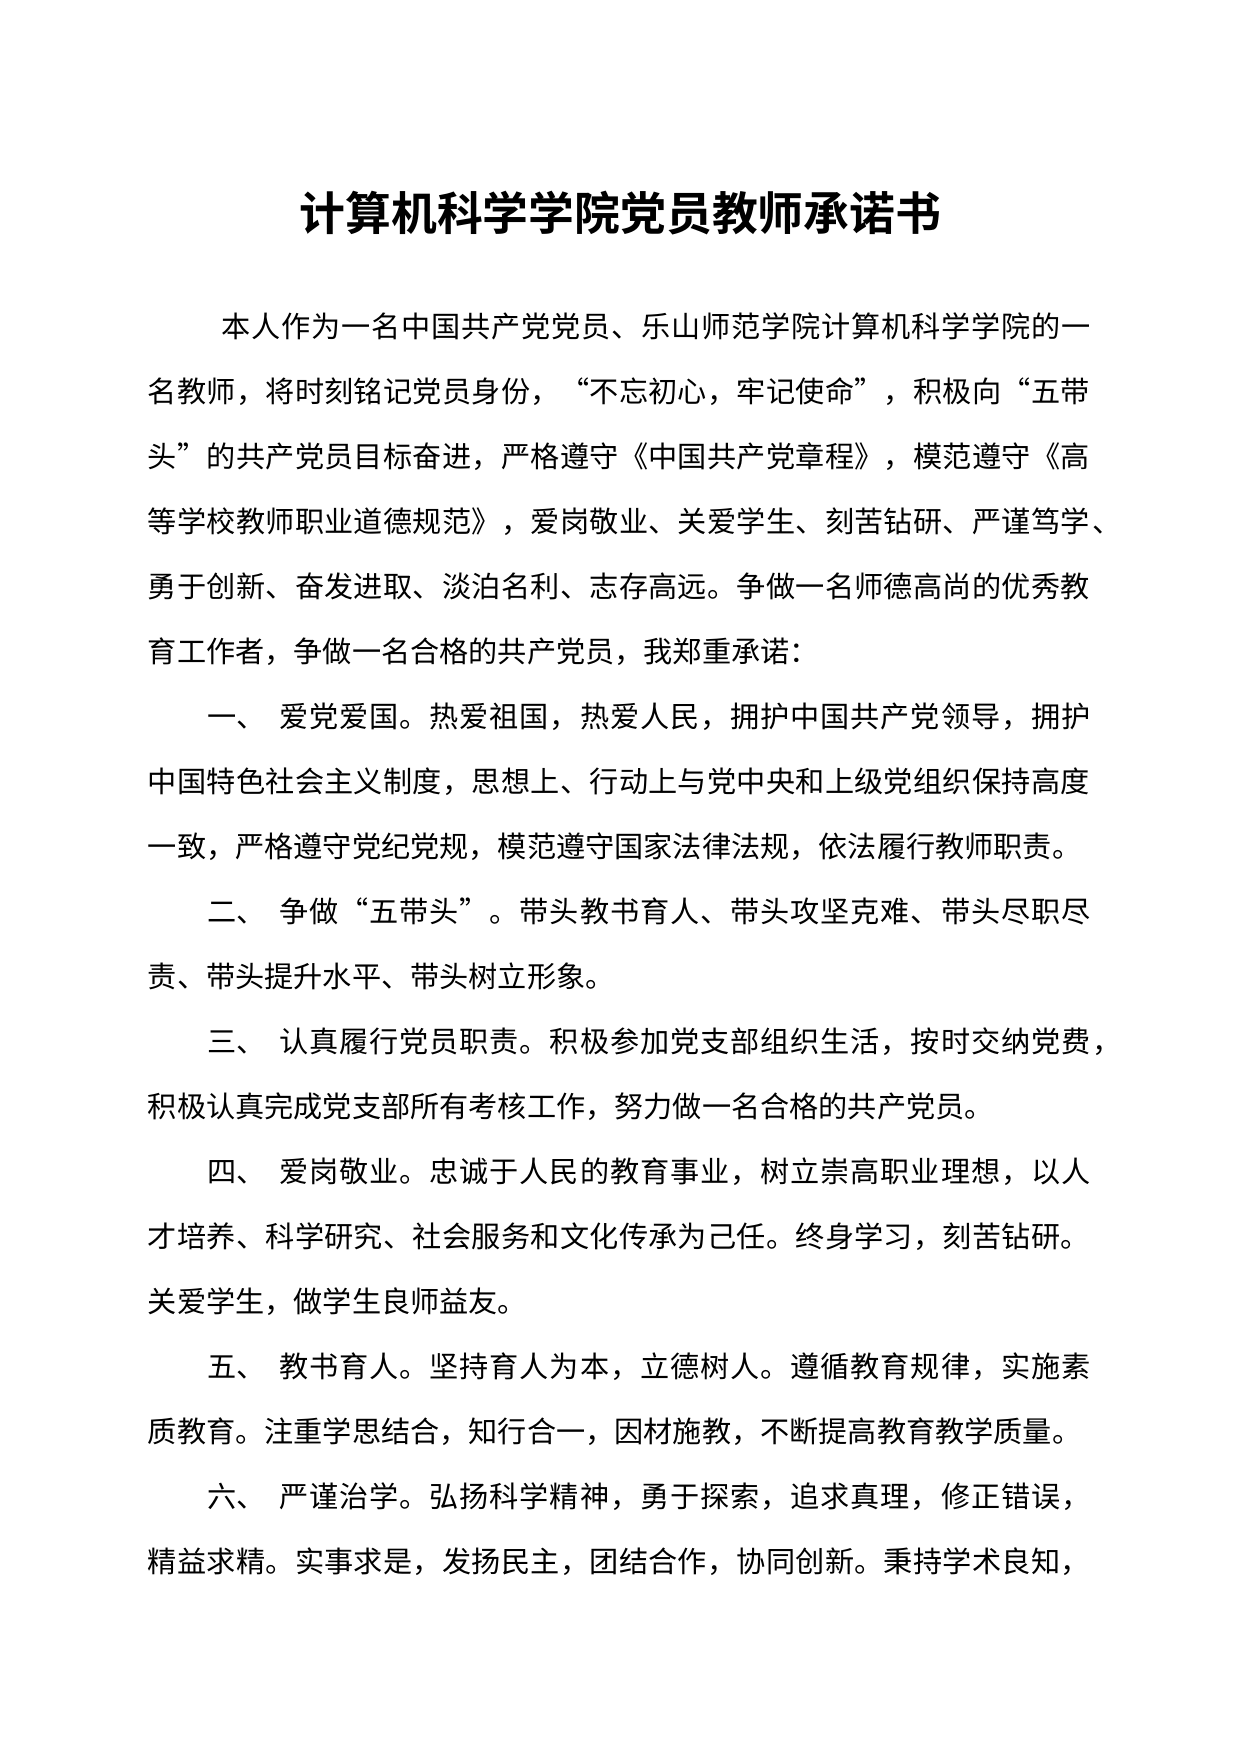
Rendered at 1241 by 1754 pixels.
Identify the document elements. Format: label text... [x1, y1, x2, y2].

list 争做“五带头”。带头教书育人、带头攻坚克难、带头尽职尽责、带头提升水平、带头树立形象。 [148, 877, 1092, 1007]
text 计算机科学学院党员教师承诺书 [148, 162, 1092, 259]
list 教书育人。坚持育人为本，立德树人。遵循教育规律，实施素质教育。注重学思结合，知行合一，因材施教，不断提高教育教学质量。 [148, 1332, 1092, 1462]
text 本人作为一名中国共产党党员、乐山师范学院计算机科学学院的一名教师，将时刻铭记党员身份，“不忘初心，牢记使命”，积极向“五带头”的共产党员目标奋进，严格遵守《中国共产党章程》，模范遵守《高等学校教师职业道德规范》，爱岗敬业、关爱学生、刻苦钻研、严谨笃学、勇于创新、奋发进取、淡泊名利、志存高远。争做一名师德高尚的优秀教育工作者，争做一名合格的共产党员，我郑重承诺： [148, 292, 1092, 682]
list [148, 1462, 1092, 1592]
list 爱岗敬业。忠诚于人民的教育事业，树立崇高职业理想，以人才培养、科学研究、社会服务和文化传承为己任。终身学习，刻苦钻研。关爱学生，做学生良师益友。 [148, 1137, 1092, 1332]
list 认真履行党员职责。积极参加党支部组织生活，按时交纳党费，积极认真完成党支部所有考核工作，努力做一名合格的共产党员。 [148, 1007, 1092, 1137]
list 爱党爱国。热爱祖国，热爱人民，拥护中国共产党领导，拥护中国特色社会主义制度，思想上、行动上与党中央和上级党组织保持高度一致，严格遵守党纪党规，模范遵守国家法律法规，依法履行教师职责。 [148, 682, 1092, 877]
